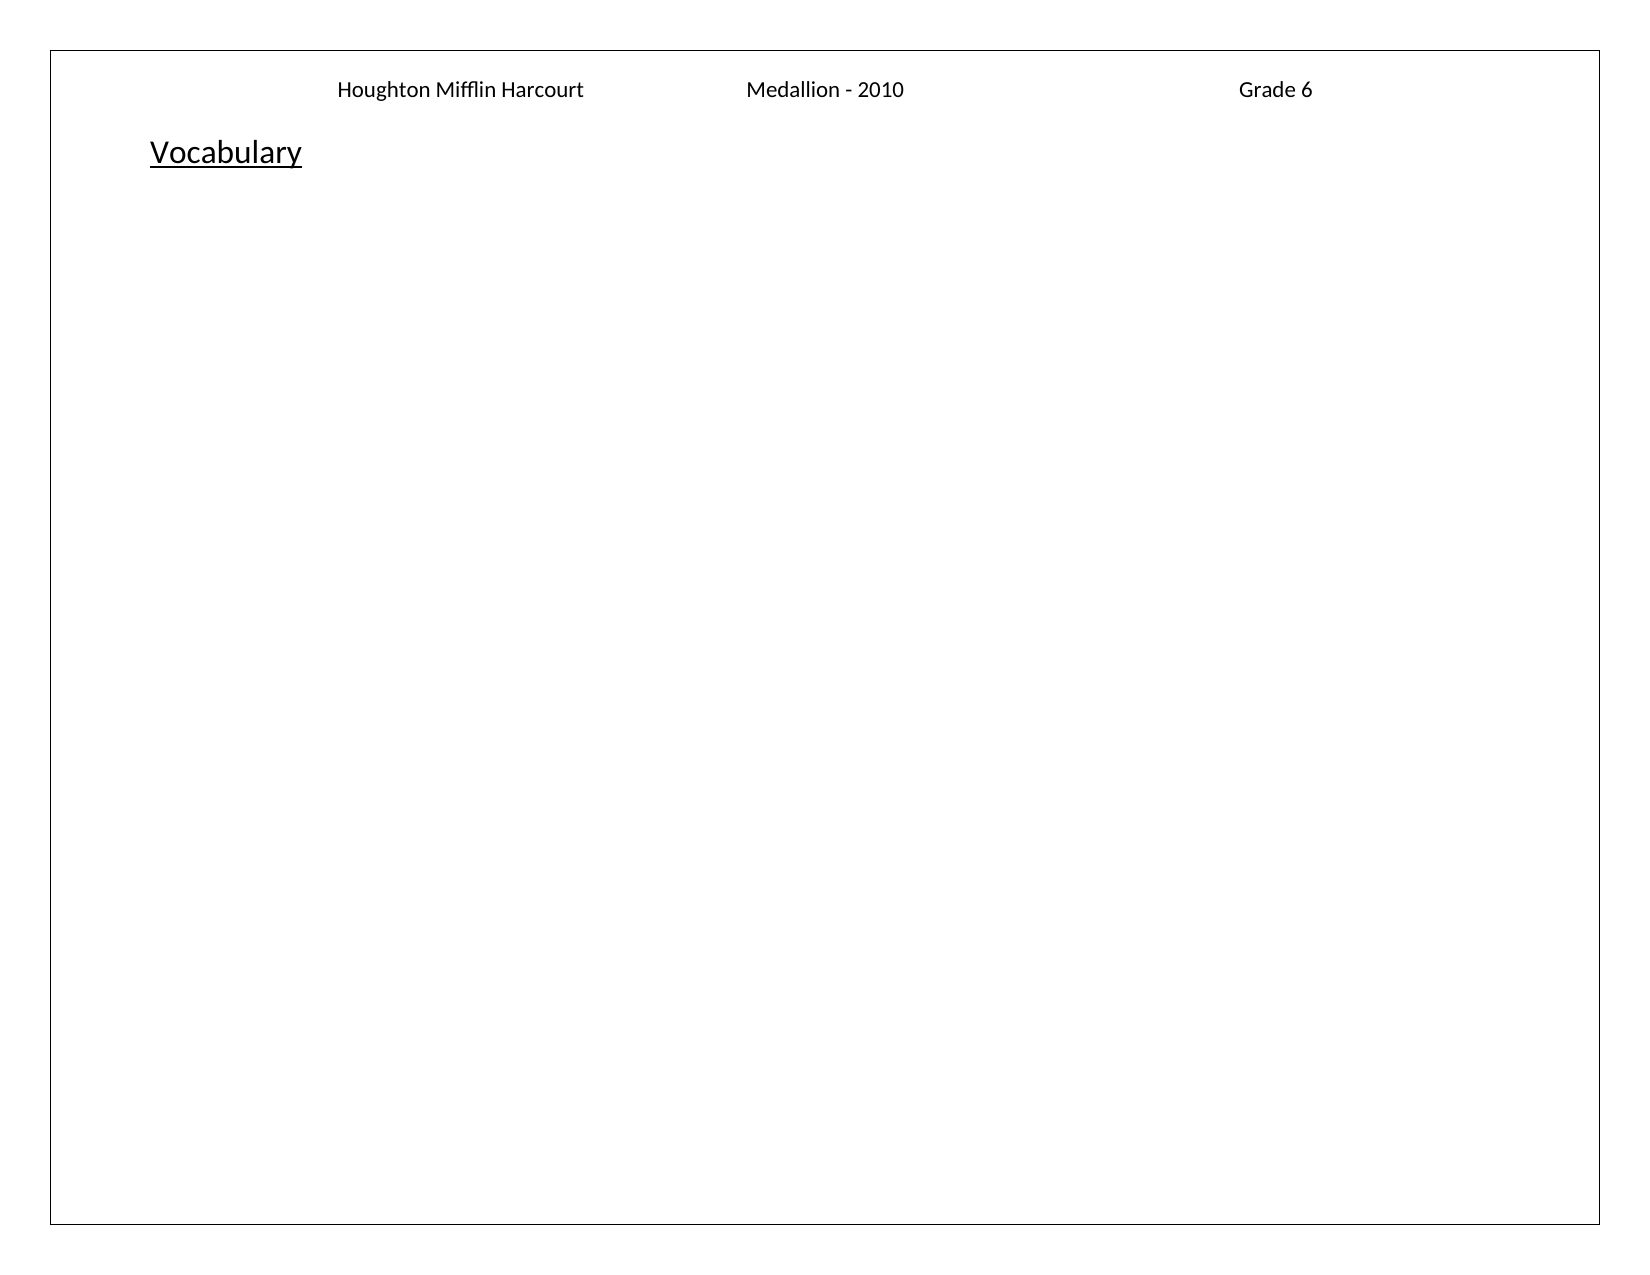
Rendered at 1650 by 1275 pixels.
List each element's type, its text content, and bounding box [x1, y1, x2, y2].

text Vocabulary [150, 131, 1500, 172]
